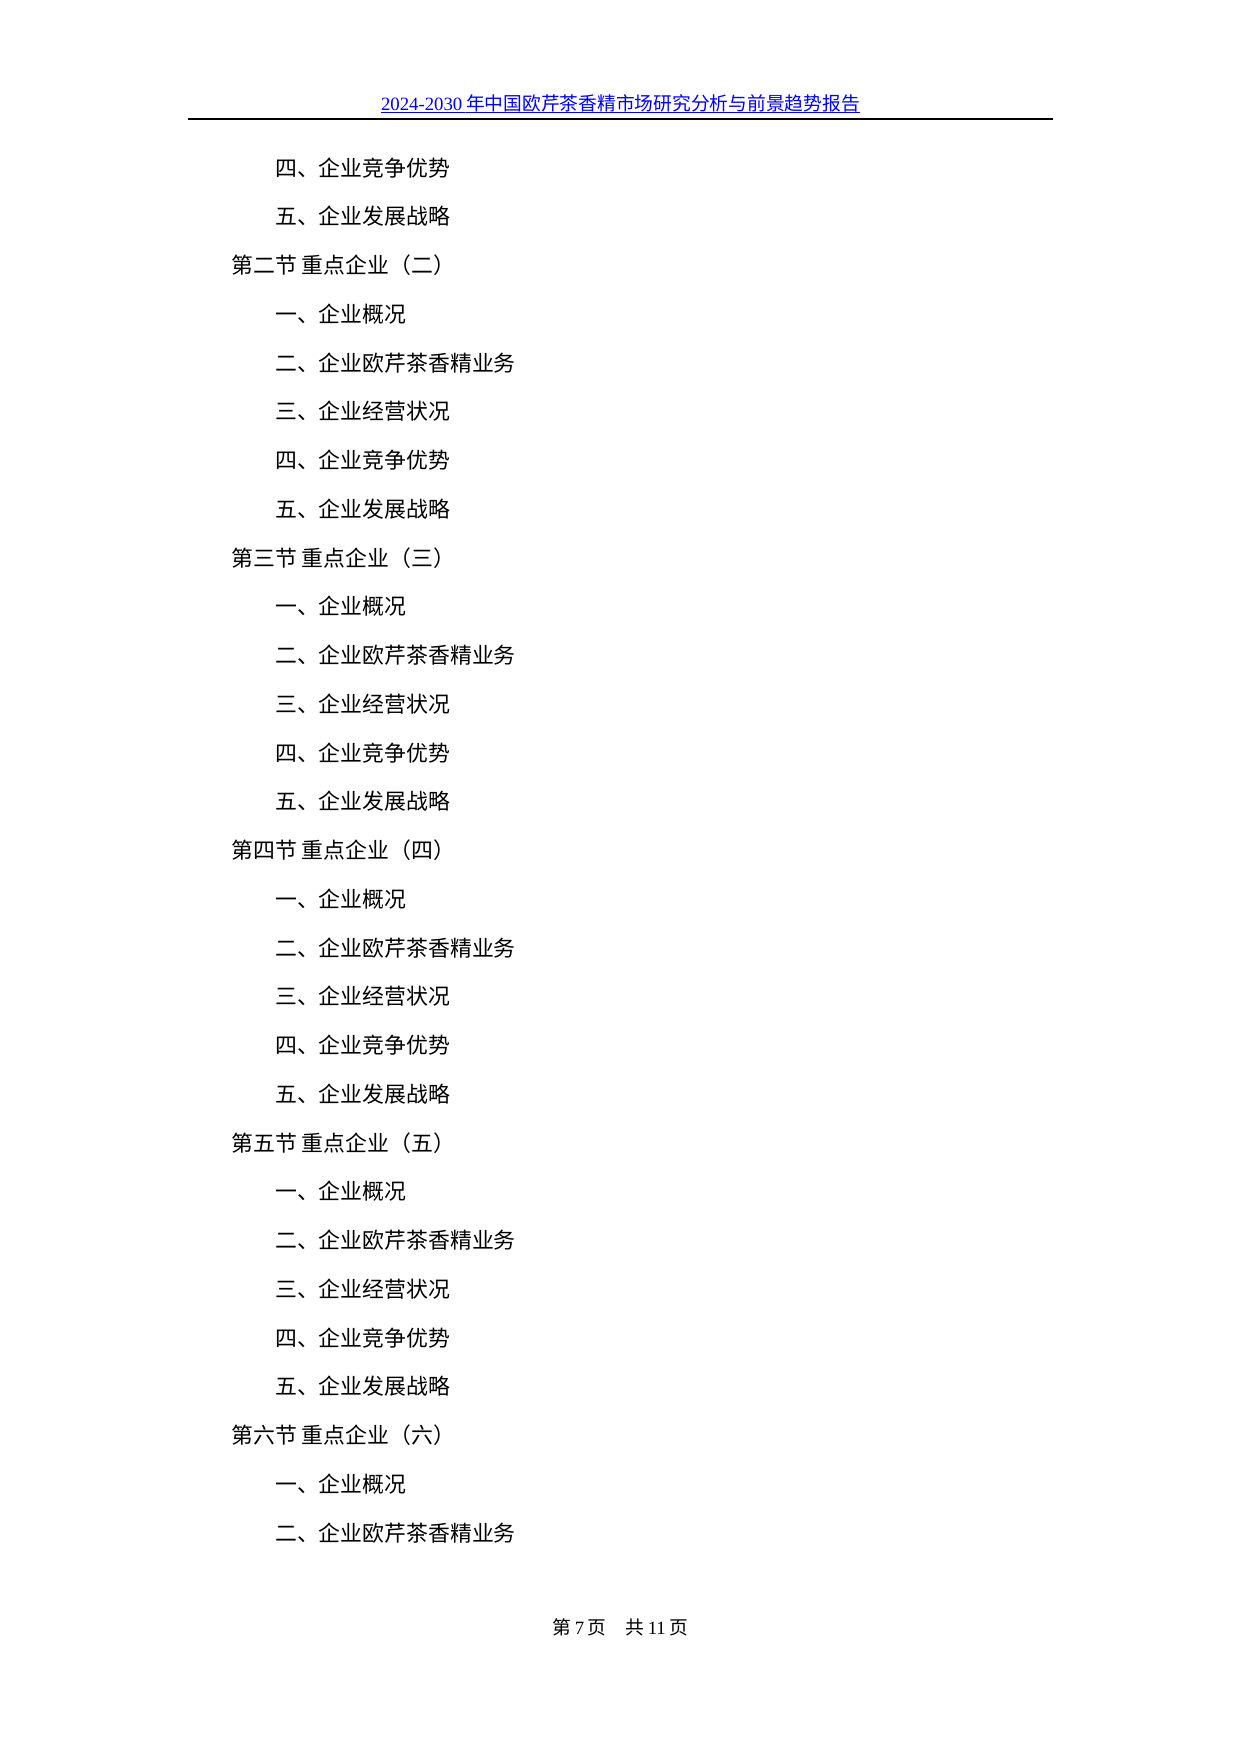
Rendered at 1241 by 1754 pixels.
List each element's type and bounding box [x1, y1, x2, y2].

text [187, 150, 1053, 1548]
